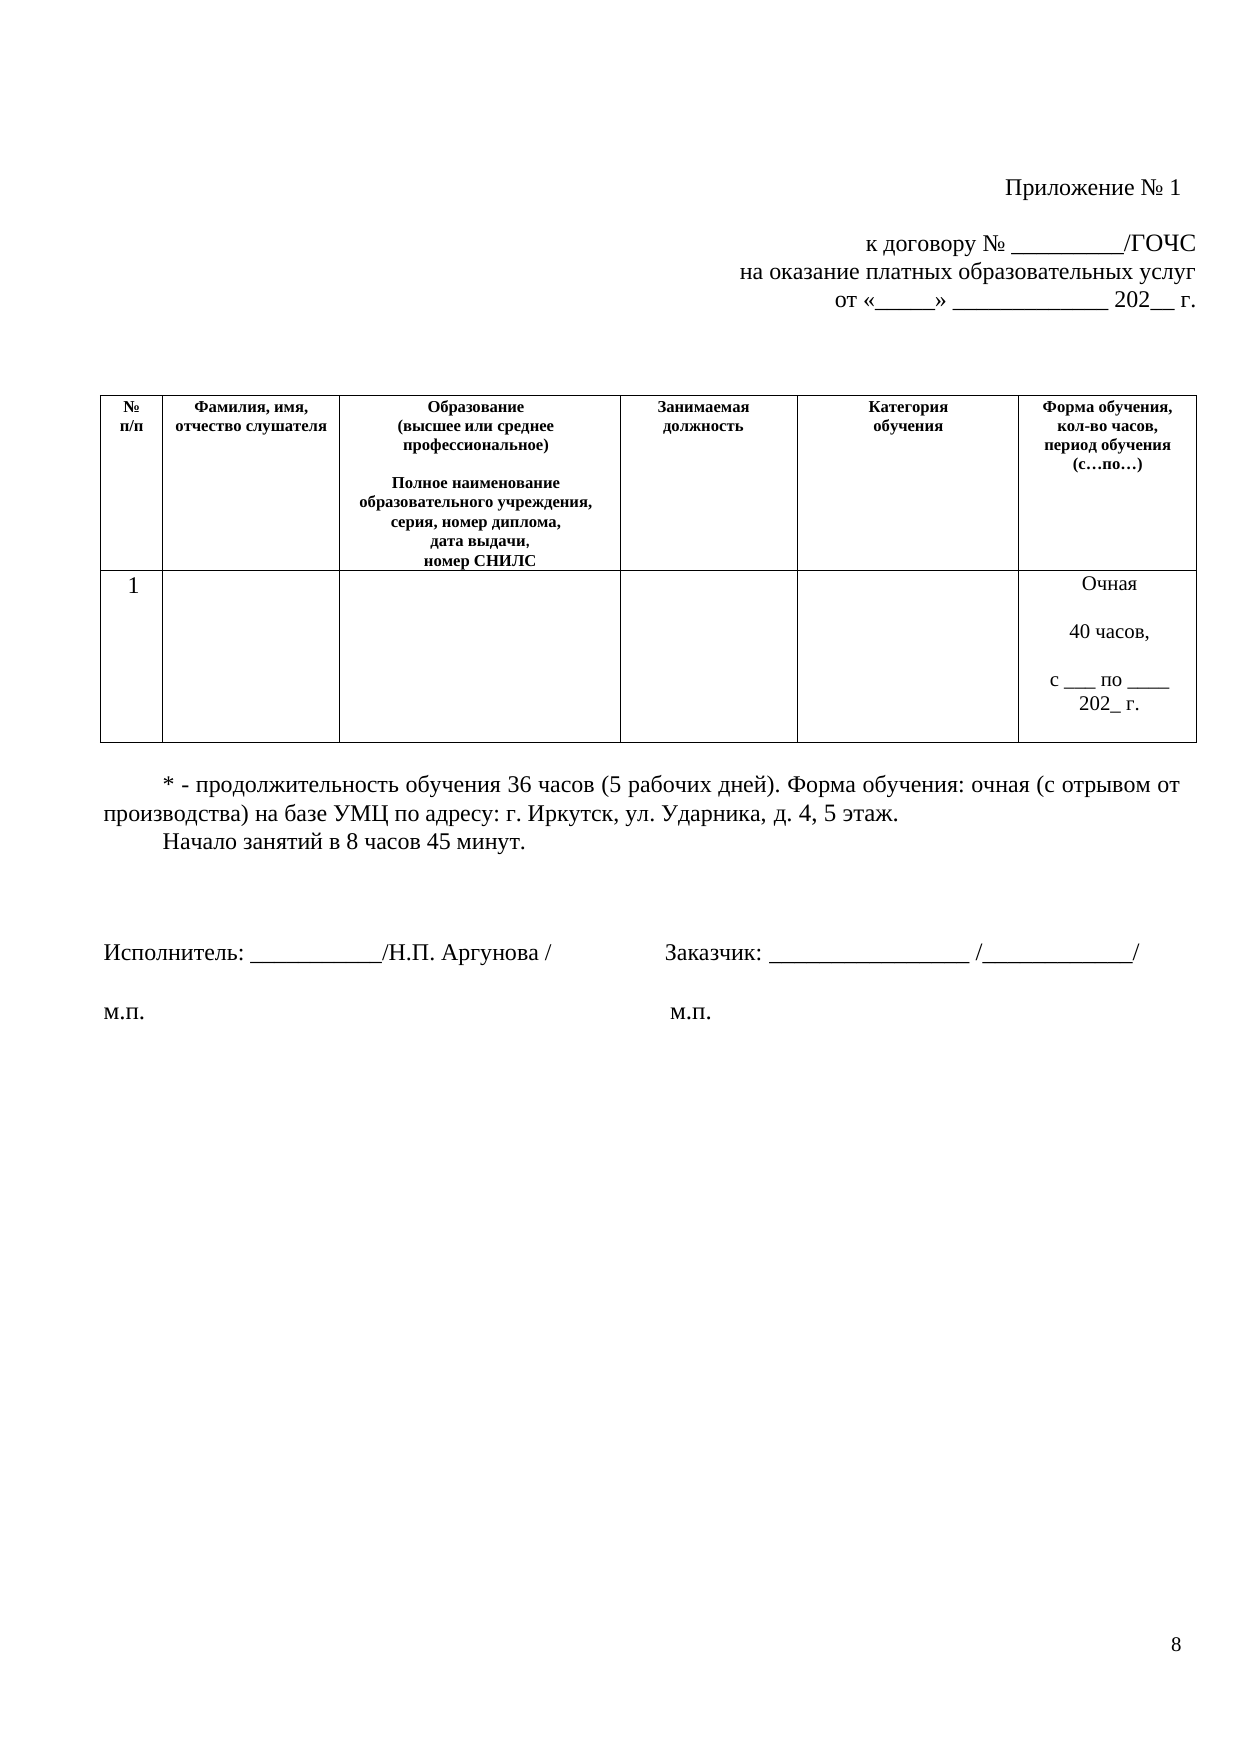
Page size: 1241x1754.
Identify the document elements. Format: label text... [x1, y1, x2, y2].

table_header Занимаемая должность [621, 396, 797, 570]
table_header Форма обучения, кол-во часов, период обучения (с…по…) [1019, 396, 1196, 570]
text * - продолжительность обучения 36 часов (5 рабочих дней). Форма обучения: очная (с отрывом от производства) на базе УМЦ по адресу: г. Иркутск, ул. Ударника, д. 4, 5 этаж. [103, 770, 1181, 827]
text Исполнитель: ___________/Н.П. Аргунова / Заказчик: ________________ /____________/ [103, 937, 1181, 966]
text на оказание платных образовательных услуг [88, 257, 1196, 285]
table_header Категория обучения [798, 396, 1018, 570]
table_cell Очная 40 часов, с ___ по ____ 202_ г. [1019, 571, 1196, 742]
text Начало занятий в 8 часов 45 минут. [103, 827, 1181, 854]
table_header Образование (высшее или среднее профессиональное) Полное наименование образовательного учреждения, серия, номер диплома, дата выдачи, номер СНИЛС [340, 396, 620, 570]
text м.п. м.п. [103, 996, 1181, 1025]
table_cell 1 [101, 571, 162, 742]
table_cell [798, 571, 1018, 742]
text к договору № _________/ГОЧС [88, 228, 1196, 257]
table_cell [621, 571, 797, 742]
text Приложение № 1 [177, 173, 1181, 201]
table_cell [340, 571, 620, 742]
table_header Фамилия, имя, отчество слушателя [163, 396, 339, 570]
table_header № п/п [101, 396, 162, 570]
table_cell [163, 571, 339, 742]
text от «_____» _____________ 202__ г. [88, 285, 1196, 312]
